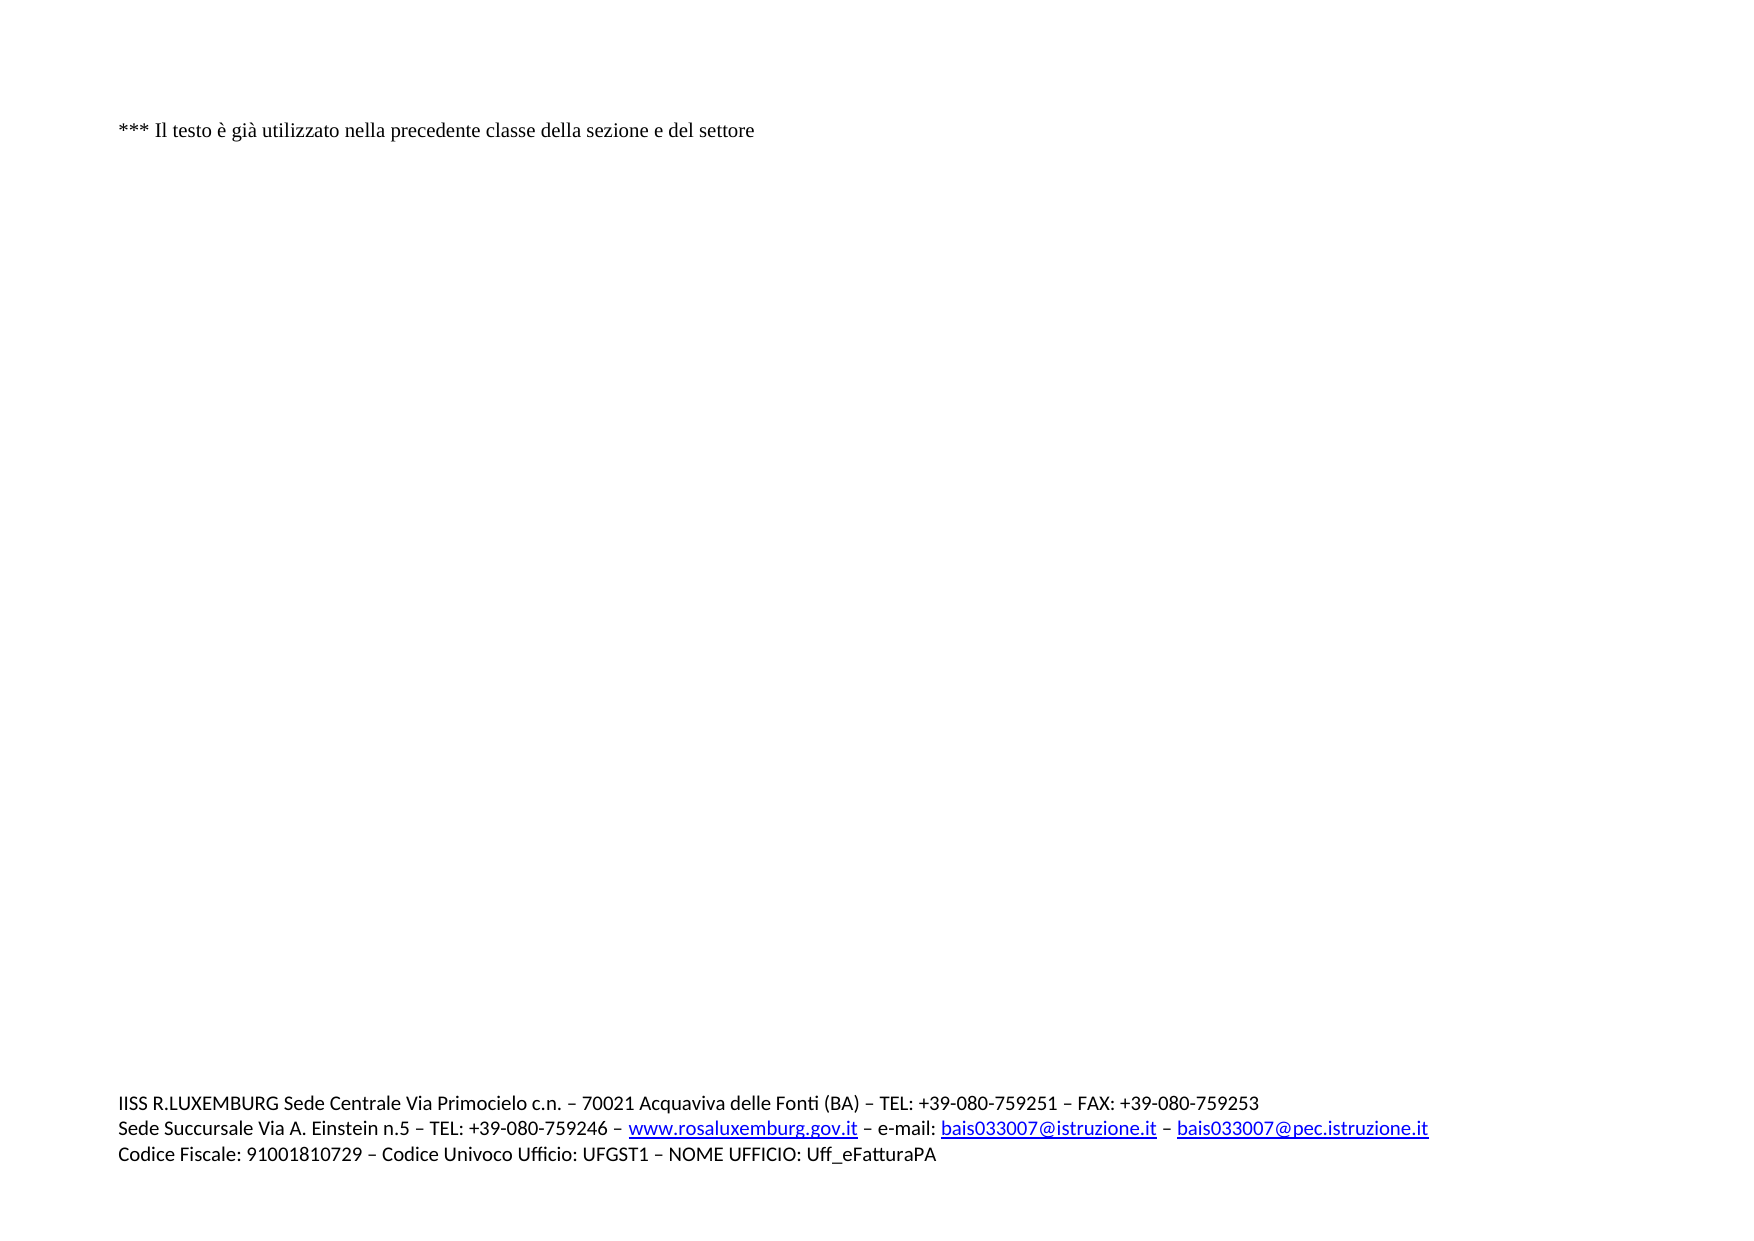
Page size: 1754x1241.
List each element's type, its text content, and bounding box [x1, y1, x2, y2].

text *** Il testo è già utilizzato nella precedente classe della sezione e del settore [118, 118, 1606, 142]
